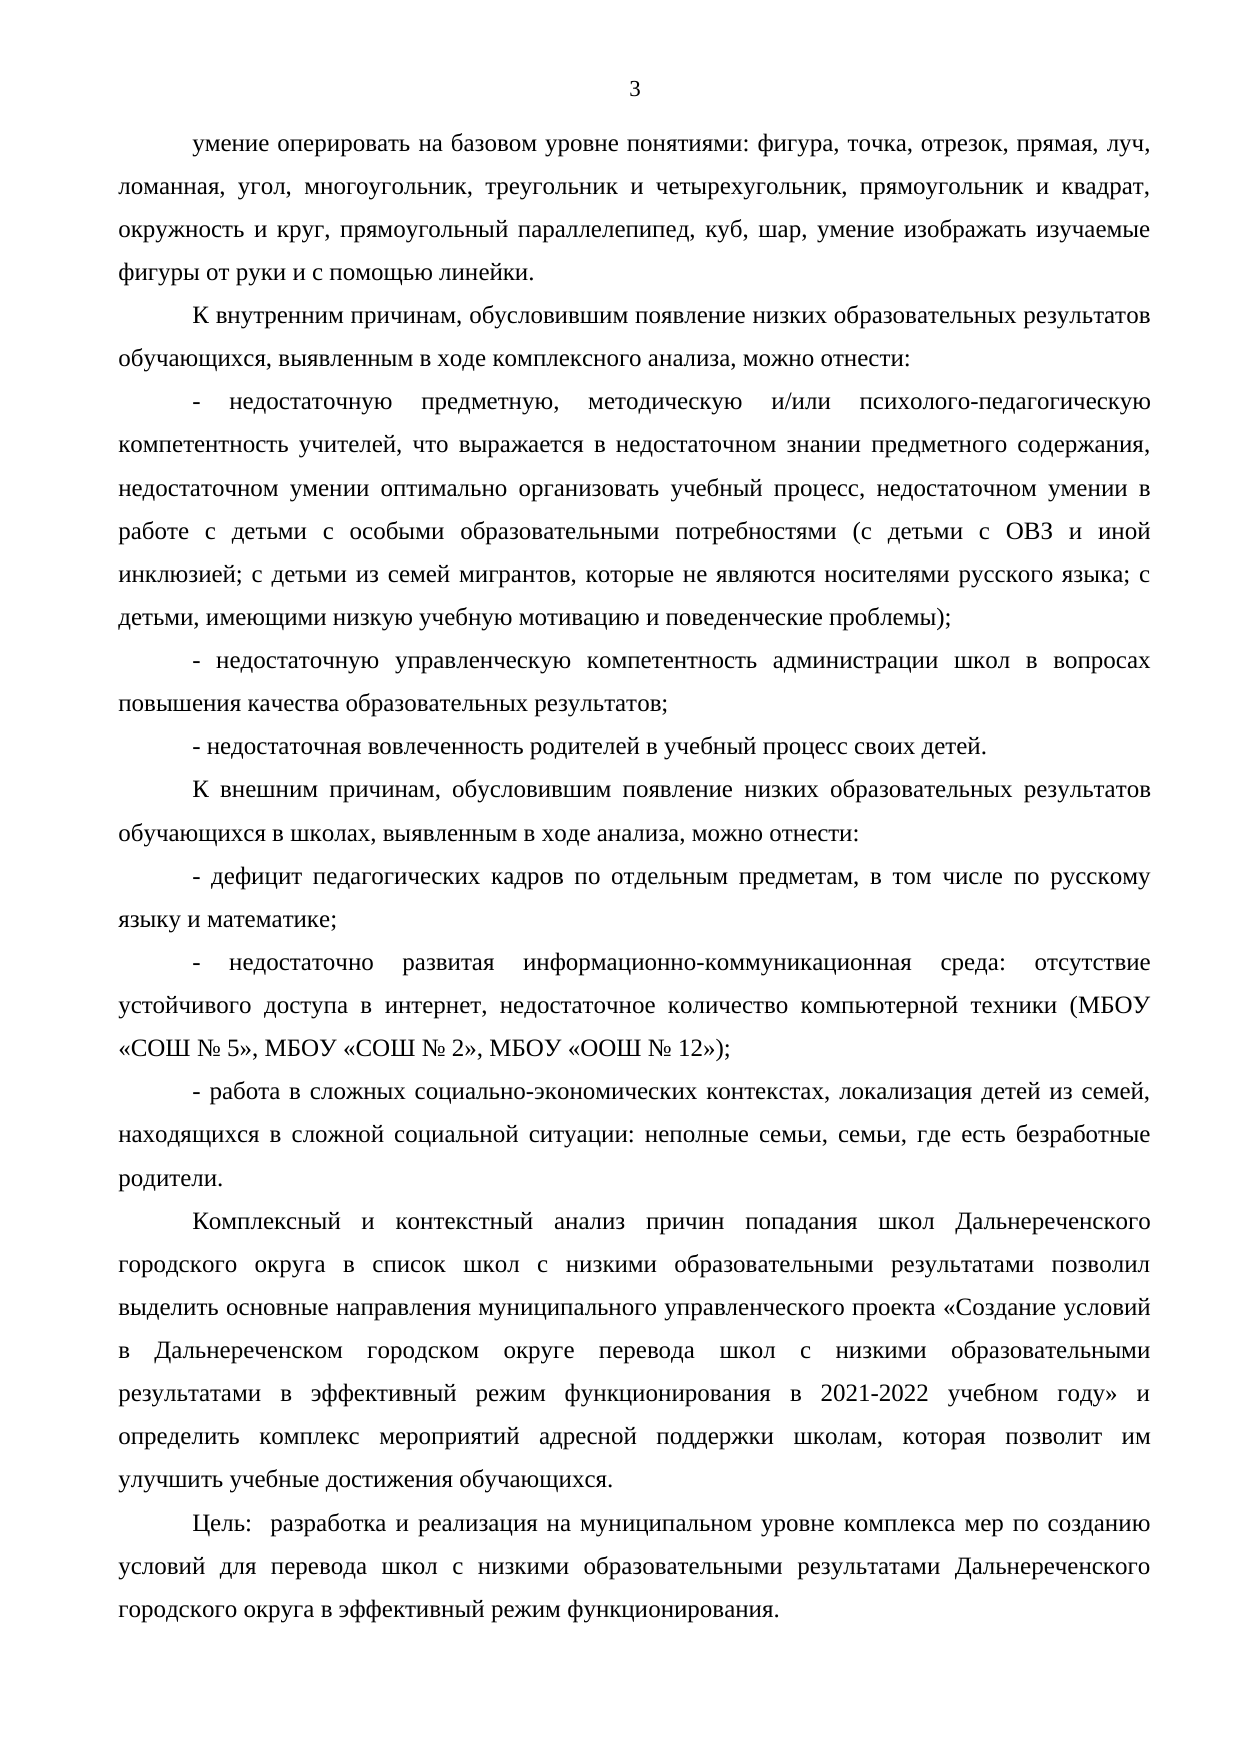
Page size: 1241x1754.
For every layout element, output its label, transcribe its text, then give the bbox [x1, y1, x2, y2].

subtitle - работа в сложных социально-экономических контекстах, локализация детей из семей, находящихся в сложной социальной ситуации: неполные семьи, семьи, где есть безработные родители. [118, 1076, 1152, 1191]
subtitle - недостаточно развитая информационно-коммуникационная среда: отсутствие устойчивого доступа в интернет, недостаточное количество компьютерной техники (МБОУ «СОШ № 5», МБОУ «СОШ № 2», МБОУ «ООШ № 12»); [118, 947, 1152, 1062]
text - недостаточную управленческую компетентность администрации школ в вопросах повышения качества образовательных результатов; [118, 645, 1152, 717]
subtitle умение оперировать на базовом уровне понятиями: фигура, точка, отрезок, прямая, луч, ломанная, угол, многоугольник, треугольник и четырехугольник, прямоугольник и квадрат, окружность и круг, прямоугольный параллелепипед, куб, шар, умение изображать изучаемые фигуры от руки и с помощью линейки. [118, 128, 1152, 286]
text К внутренним причинам, обусловившим появление низких образовательных результатов обучающихся, выявленным в ходе комплексного анализа, можно отнести: [118, 300, 1152, 372]
text - недостаточную предметную, методическую и/или психолого-педагогическую компетентность учителей, что выражается в недостаточном знании предметного содержания, недостаточном умении оптимально организовать учебный процесс, недостаточном умении в работе с детьми с особыми образовательными потребностями (с детьми с ОВЗ и иной инклюзией; с детьми из семей мигрантов, которые не являются носителями русского языка; с детьми, имеющими низкую учебную мотивацию и поведенческие проблемы); [118, 386, 1152, 631]
subtitle Комплексный и контекстный анализ причин попадания школ Дальнереченского городского округа в список школ с низкими образовательными результатами позволил выделить основные направления муниципального управленческого проекта «Создание условий в Дальнереченском городском округе перевода школ с низкими образовательными результатами в эффективный режим функционирования в 2021-2022 учебном году» и определить комплекс мероприятий адресной поддержки школам, которая позволит им улучшить учебные достижения обучающихся. [118, 1206, 1152, 1493]
subtitle Цель: разработка и реализация на муниципальном уровне комплекса мер по созданию условий для перевода школ с низкими образовательными результатами Дальнереченского городского округа в эффективный режим функционирования. [118, 1508, 1152, 1623]
text - недостаточная вовлеченность родителей в учебный процесс своих детей. [118, 731, 1152, 760]
text К внешним причинам, обусловившим появление низких образовательных результатов обучающихся в школах, выявленным в ходе анализа, можно отнести: [118, 774, 1152, 846]
subtitle - дефицит педагогических кадров по отдельным предметам, в том числе по русскому языку и математике; [118, 861, 1152, 933]
